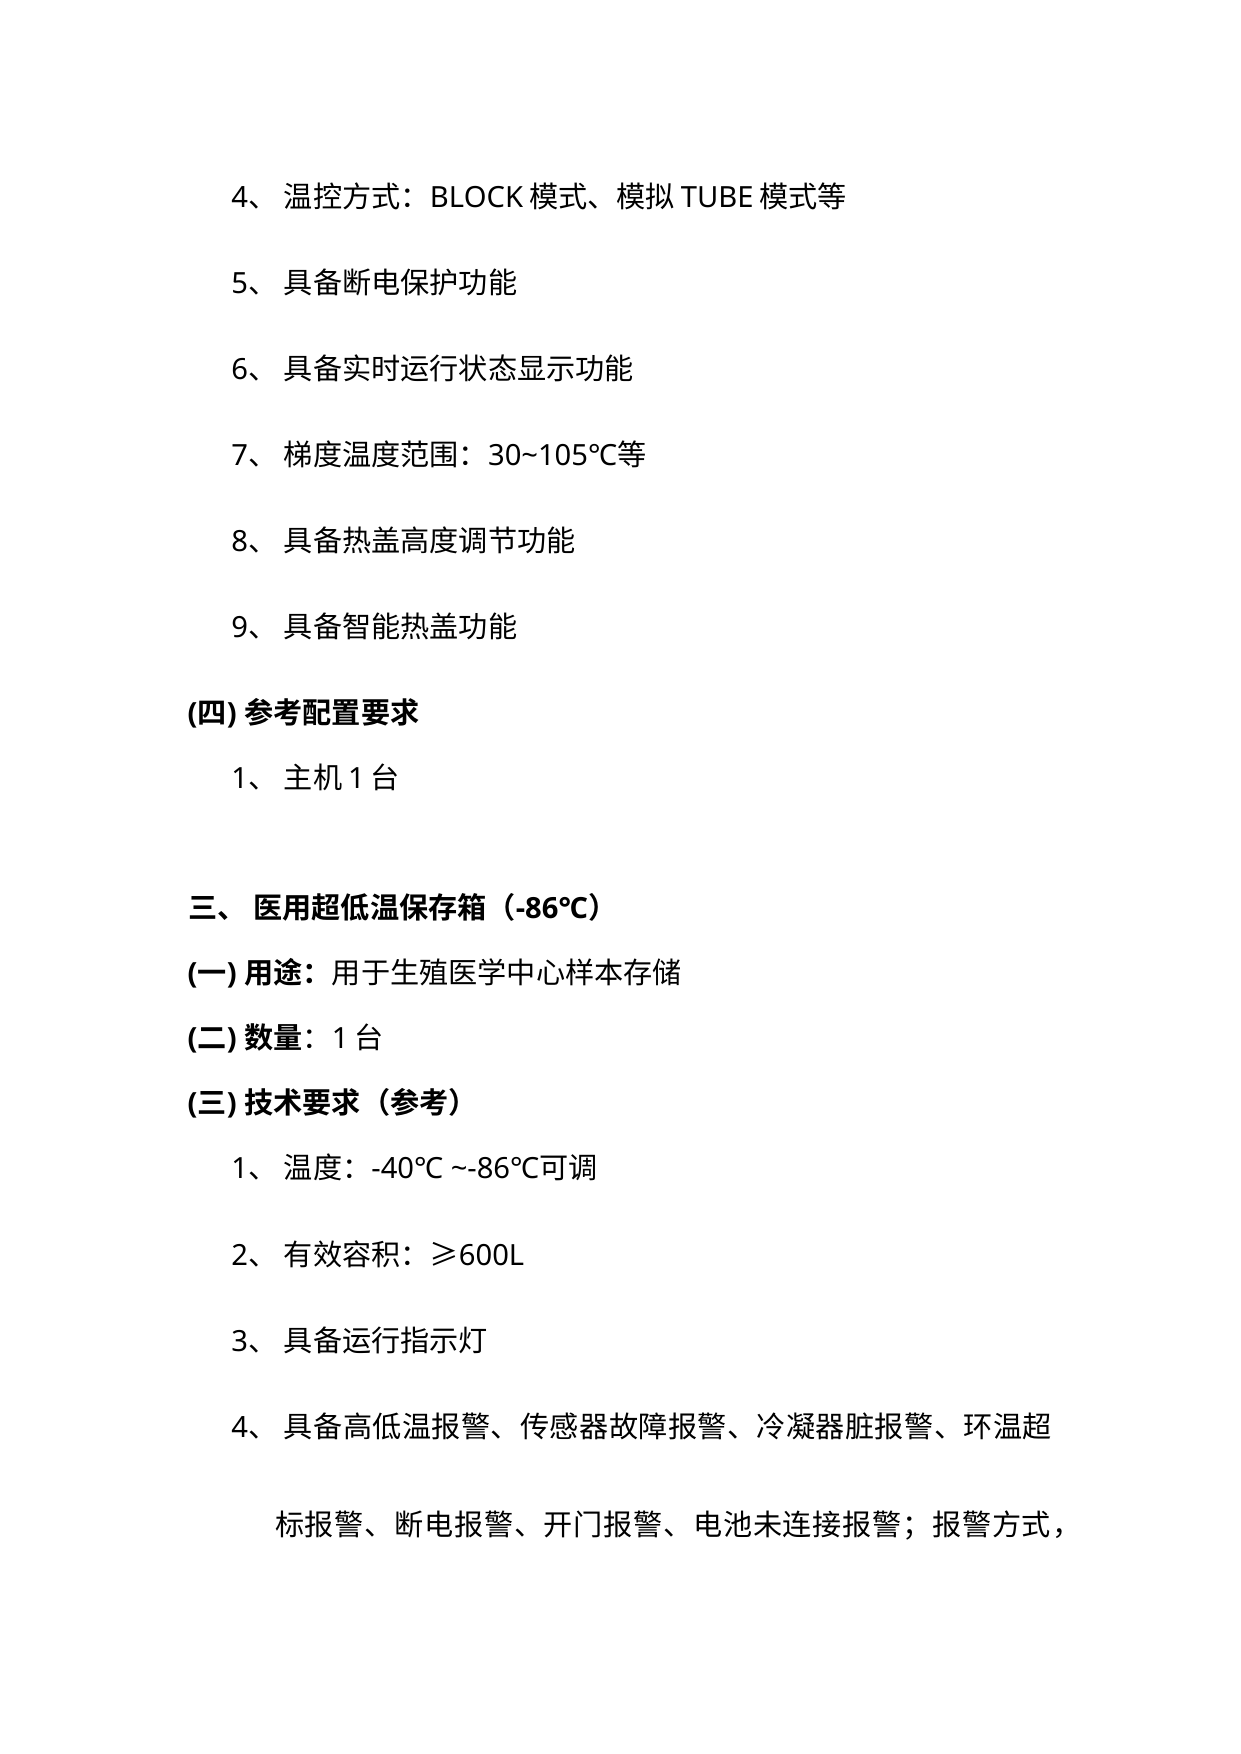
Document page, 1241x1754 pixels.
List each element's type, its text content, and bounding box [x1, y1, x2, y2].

list 具备实时运行状态显示功能 [231, 334, 1053, 399]
list 具备断电保护功能 [231, 248, 1053, 313]
list 数量：1台 [187, 1004, 1053, 1069]
list 具备热盖高度调节功能 [231, 507, 1053, 572]
list 用途：用于生殖医学中心样本存储 [187, 939, 1053, 1004]
list 有效容积：≥600L [231, 1220, 1053, 1285]
list 主机1台 [231, 744, 1053, 809]
list 具备运行指示灯 [231, 1306, 1053, 1371]
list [231, 1392, 1053, 1555]
list 医用超低温保存箱（-86℃） [188, 874, 1053, 939]
list 参考配置要求 [187, 679, 1053, 744]
list 技术要求（参考） [187, 1069, 1053, 1134]
list 温控方式：BLOCK模式、模拟TUBE模式等 [231, 162, 1053, 227]
list 温度：-40℃ ~-86℃可调 [231, 1134, 1053, 1199]
list 梯度温度范围：30~105℃等 [231, 420, 1053, 485]
list 具备智能热盖功能 [231, 593, 1053, 658]
